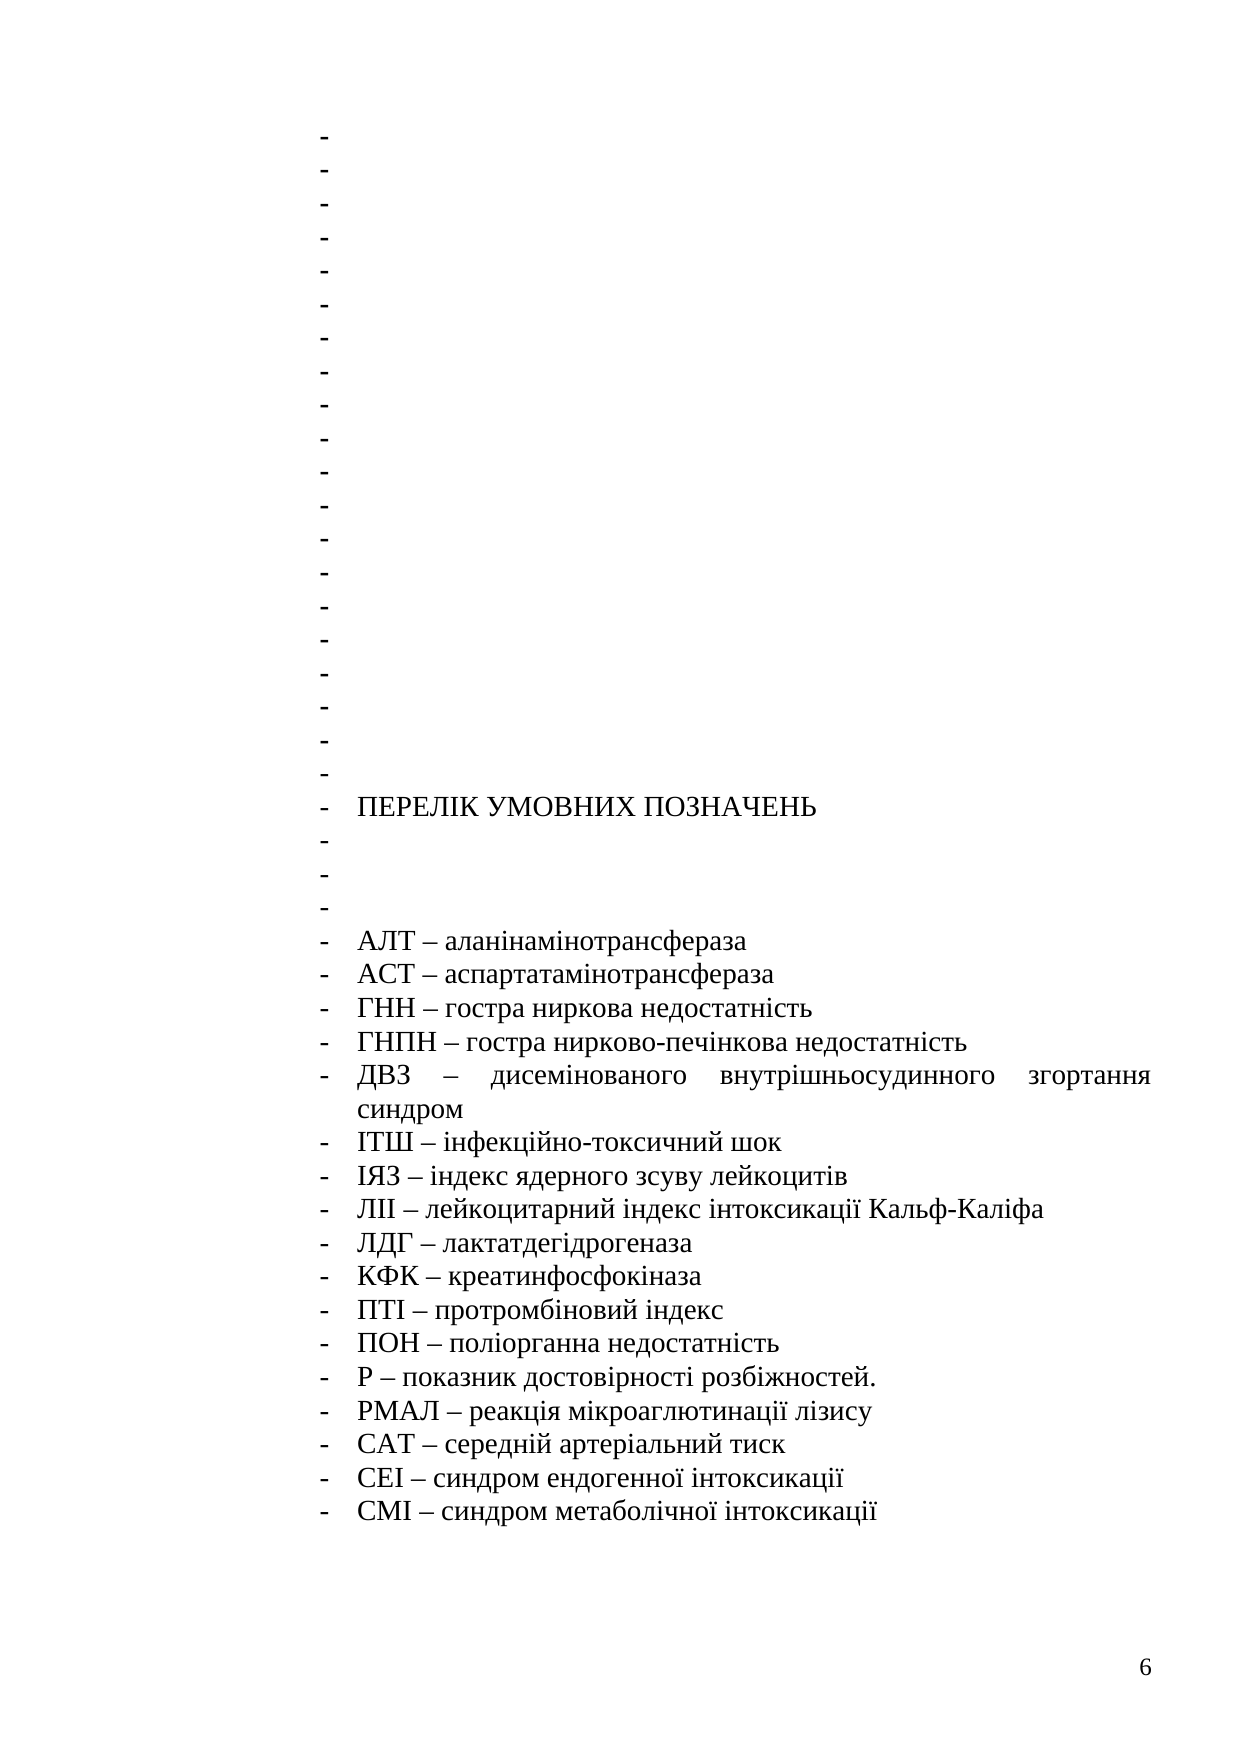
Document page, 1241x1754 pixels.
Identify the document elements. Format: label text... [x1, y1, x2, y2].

subtitle ЛДГ – лактатдегідрогеназа [319, 1225, 1152, 1258]
subtitle ПТІ – протромбіновий індекс [319, 1292, 1152, 1326]
subtitle АЛТ – аланінамінотрансфераза [319, 923, 1152, 957]
subtitle АСТ – аспартатамінотрансфераза [319, 957, 1152, 990]
subtitle ЛІІ – лейкоцитарний індекс інтоксикації Кальф-Каліфа [319, 1191, 1152, 1225]
subtitle СМІ – синдром метаболічної інтоксикації [319, 1493, 1152, 1527]
subtitle ІТШ – інфекційно-токсичний шок [319, 1124, 1152, 1158]
subtitle ГНПН – гостра нирково-печінкова недостатність [319, 1024, 1152, 1057]
subtitle ГНН – гостра ниркова недостатність [319, 990, 1152, 1024]
subtitle САТ – середній артеріальний тиск [319, 1426, 1152, 1460]
subtitle ПЕРЕЛІК УМОВНИХ ПОЗНАЧЕНЬ [319, 789, 1152, 822]
subtitle ДВЗ – дисемінованого внутрішньосудинного згортання синдром [319, 1057, 1152, 1124]
subtitle ІЯЗ – індекс ядерного зсуву лейкоцитів [319, 1158, 1152, 1191]
subtitle ПОН – поліорганна недостатність [319, 1326, 1152, 1359]
subtitle Р – показник достовірності розбіжностей. [319, 1359, 1152, 1393]
subtitle РМАЛ – реакція мікроаглютинації лізису [319, 1393, 1152, 1426]
subtitle КФК – креатинфосфокіназа [319, 1258, 1152, 1292]
subtitle СЕІ – синдром ендогенної інтоксикації [319, 1460, 1152, 1493]
